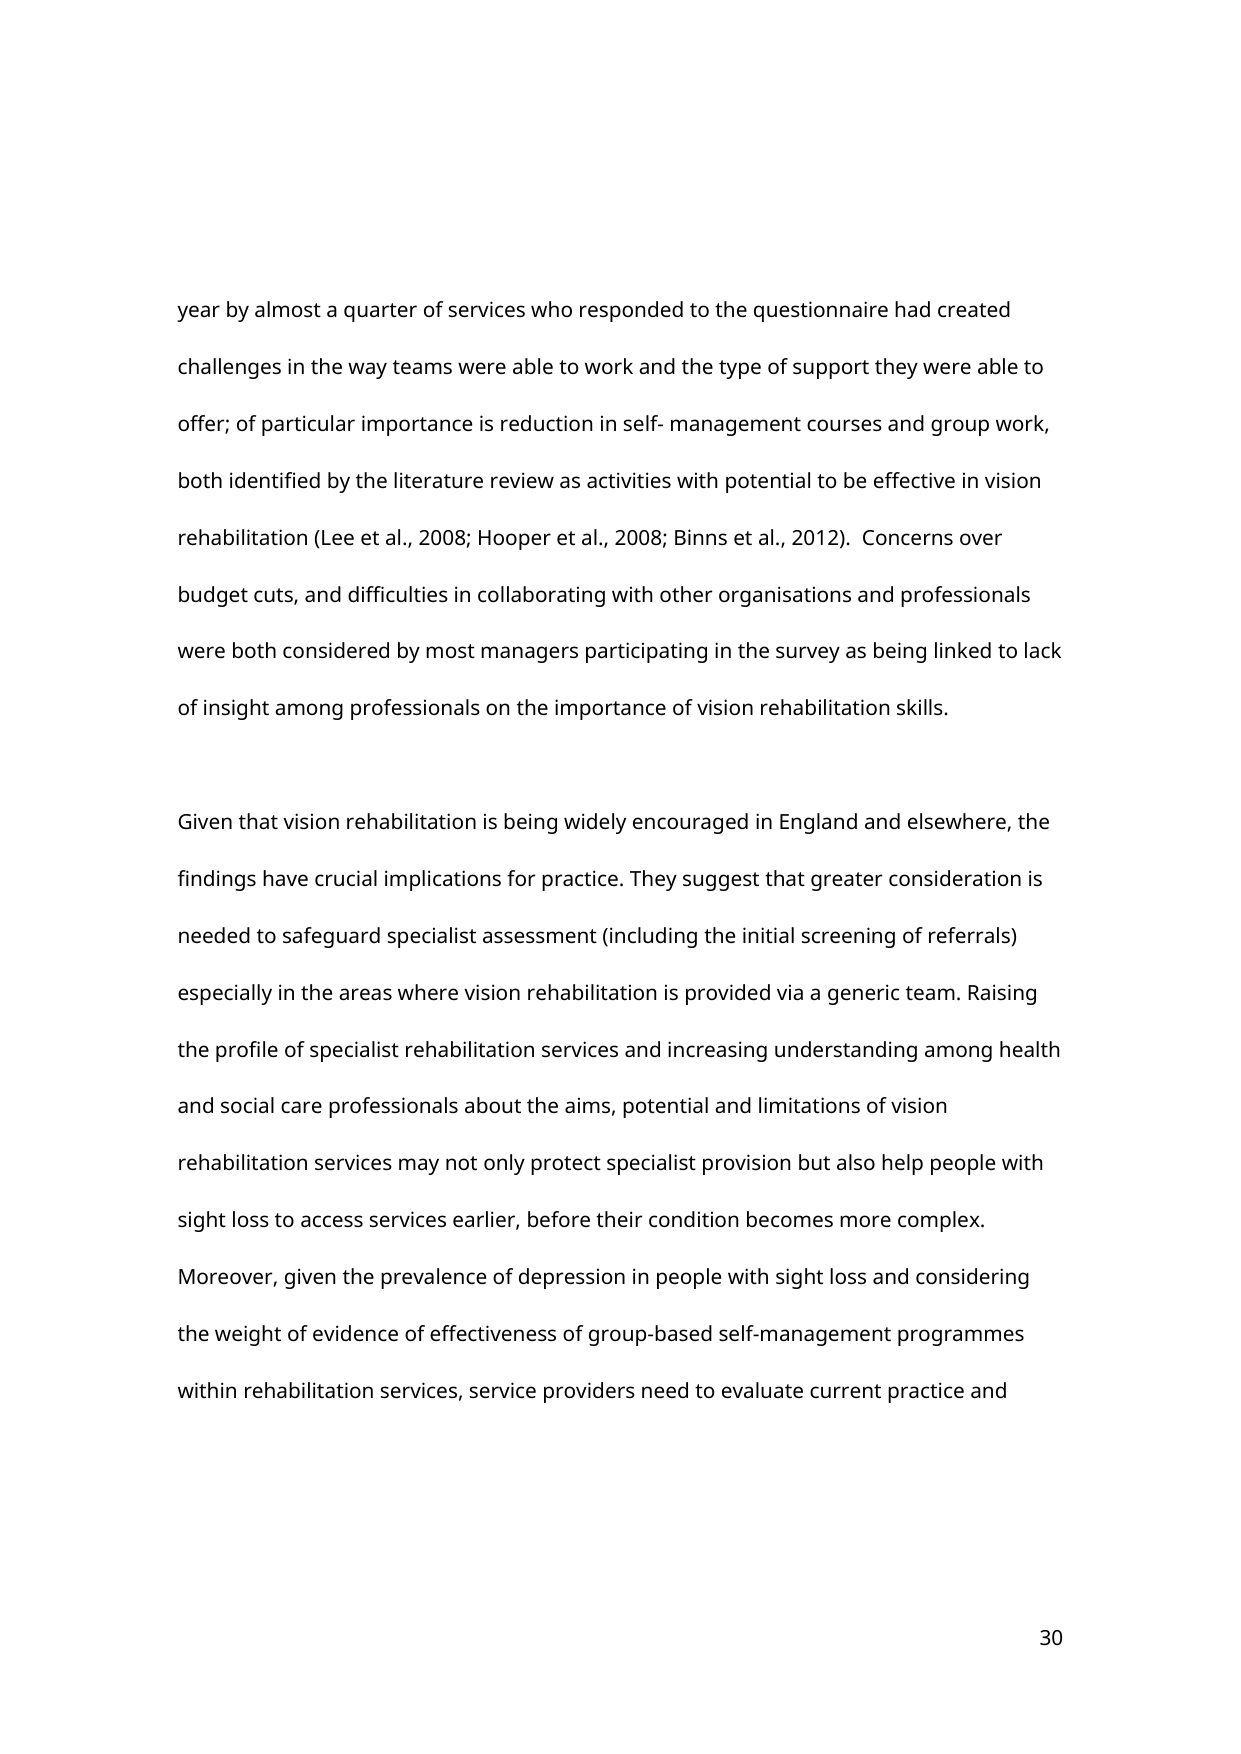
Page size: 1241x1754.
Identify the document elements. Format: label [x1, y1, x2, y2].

text [177, 807, 1063, 1404]
text [177, 295, 1063, 722]
